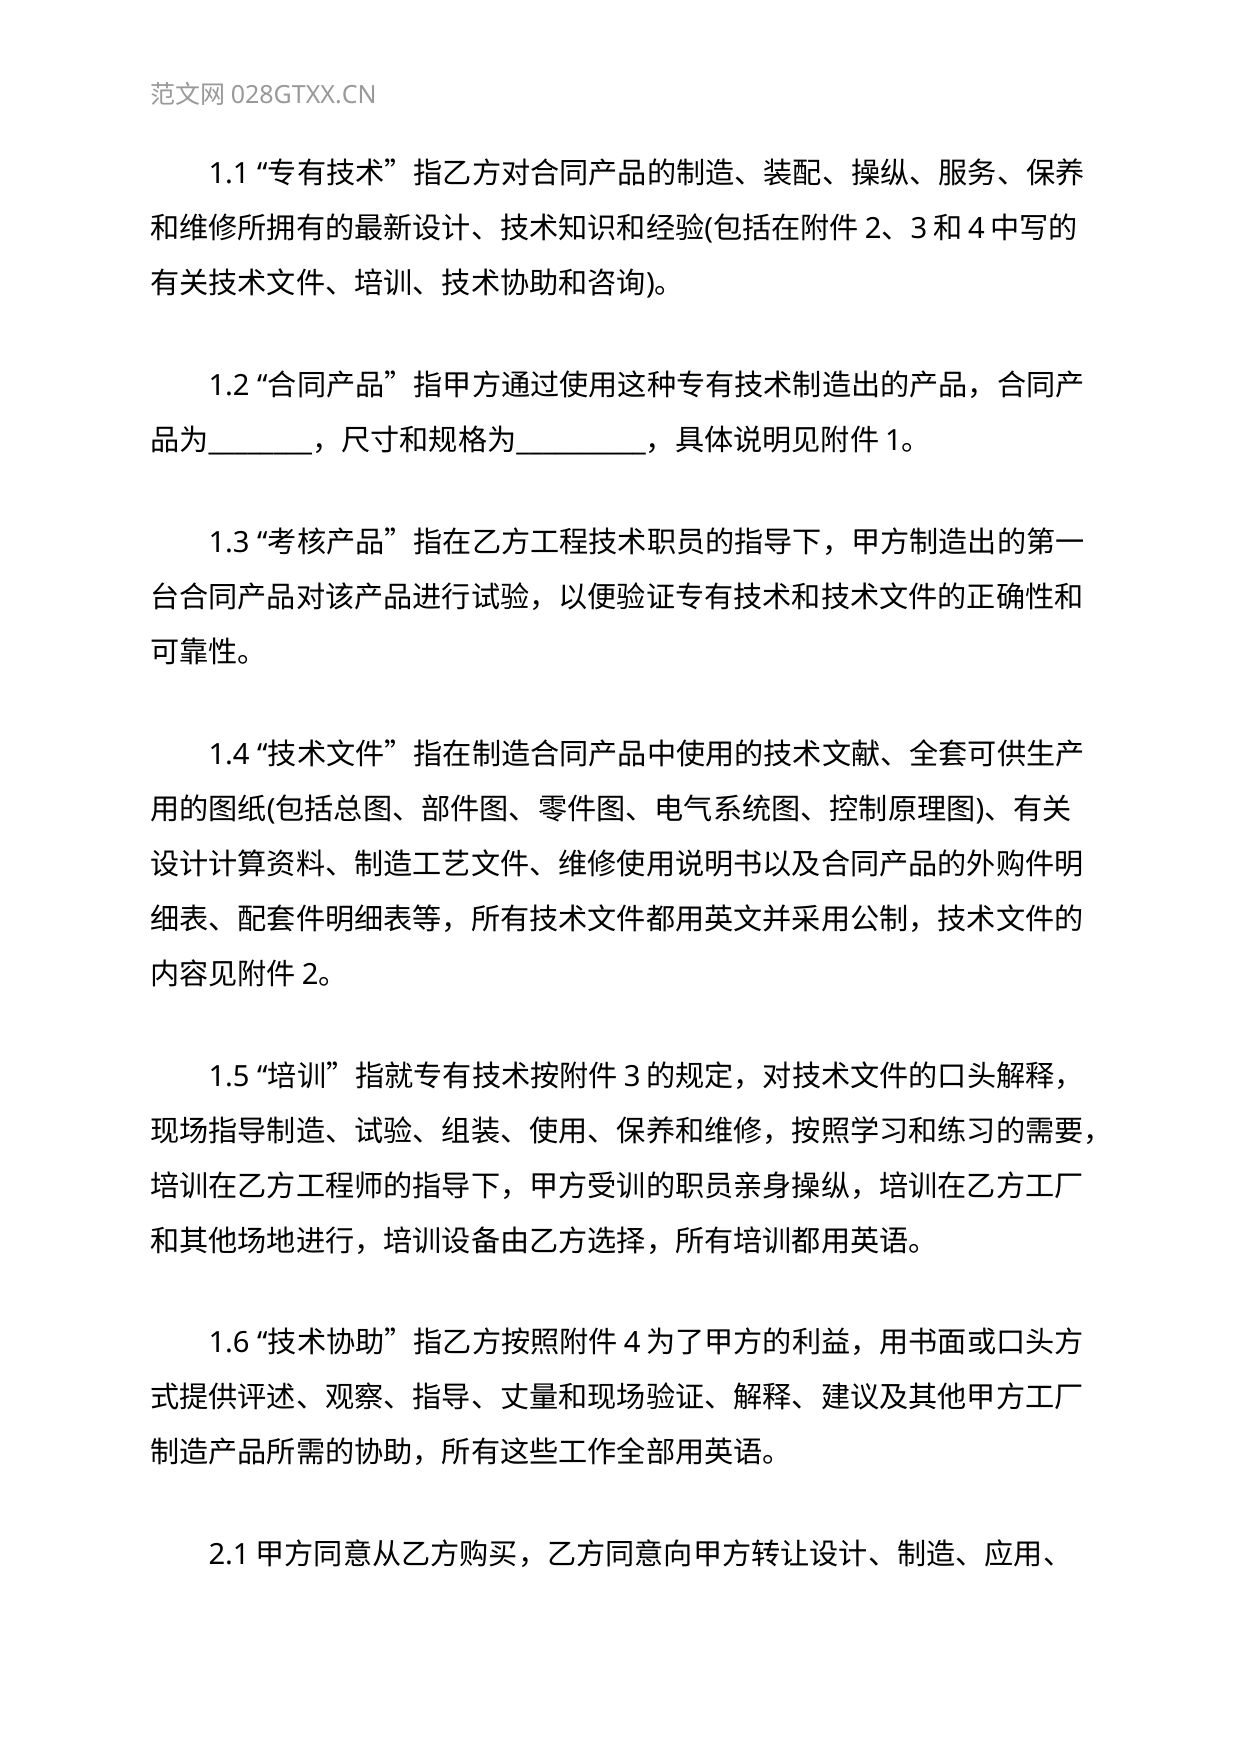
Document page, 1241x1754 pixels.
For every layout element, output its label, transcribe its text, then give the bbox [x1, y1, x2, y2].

text 1.4 “技术文件”指在制造合同产品中使用的技术文献、全套可供生产用的图纸(包括总图、部件图、零件图、电气系统图、控制原理图)、有关设计计算资料、制造工艺文件、维修使用说明书以及合同产品的外购件明细表、配套件明细表等，所有技术文件都用英文并采用公制，技术文件的内容见附件2。 [150, 731, 1090, 993]
text 1.2 “合同产品”指甲方通过使用这种专有技术制造出的产品，合同产品为________，尺寸和规格为__________，具体说明见附件1。 [150, 362, 1090, 459]
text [150, 1531, 1090, 1573]
text 1.6 “技术协助”指乙方按照附件4为了甲方的利益，用书面或口头方式提供评述、观察、指导、丈量和现场验证、解释、建议及其他甲方工厂制造产品所需的协助，所有这些工作全部用英语。 [150, 1319, 1090, 1471]
text 1.3 “考核产品”指在乙方工程技术职员的指导下，甲方制造出的第一台合同产品对该产品进行试验，以便验证专有技术和技术文件的正确性和可靠性。 [150, 519, 1090, 671]
text 1.1 “专有技术”指乙方对合同产品的制造、装配、操纵、服务、保养和维修所拥有的最新设计、技术知识和经验(包括在附件2、3和4中写的有关技术文件、培训、技术协助和咨询)。 [150, 150, 1090, 302]
text 1.5 “培训”指就专有技术按附件3的规定，对技术文件的口头解释，现场指导制造、试验、组装、使用、保养和维修，按照学习和练习的需要，培训在乙方工程师的指导下，甲方受训的职员亲身操纵，培训在乙方工厂和其他场地进行，培训设备由乙方选择，所有培训都用英语。 [150, 1052, 1090, 1259]
